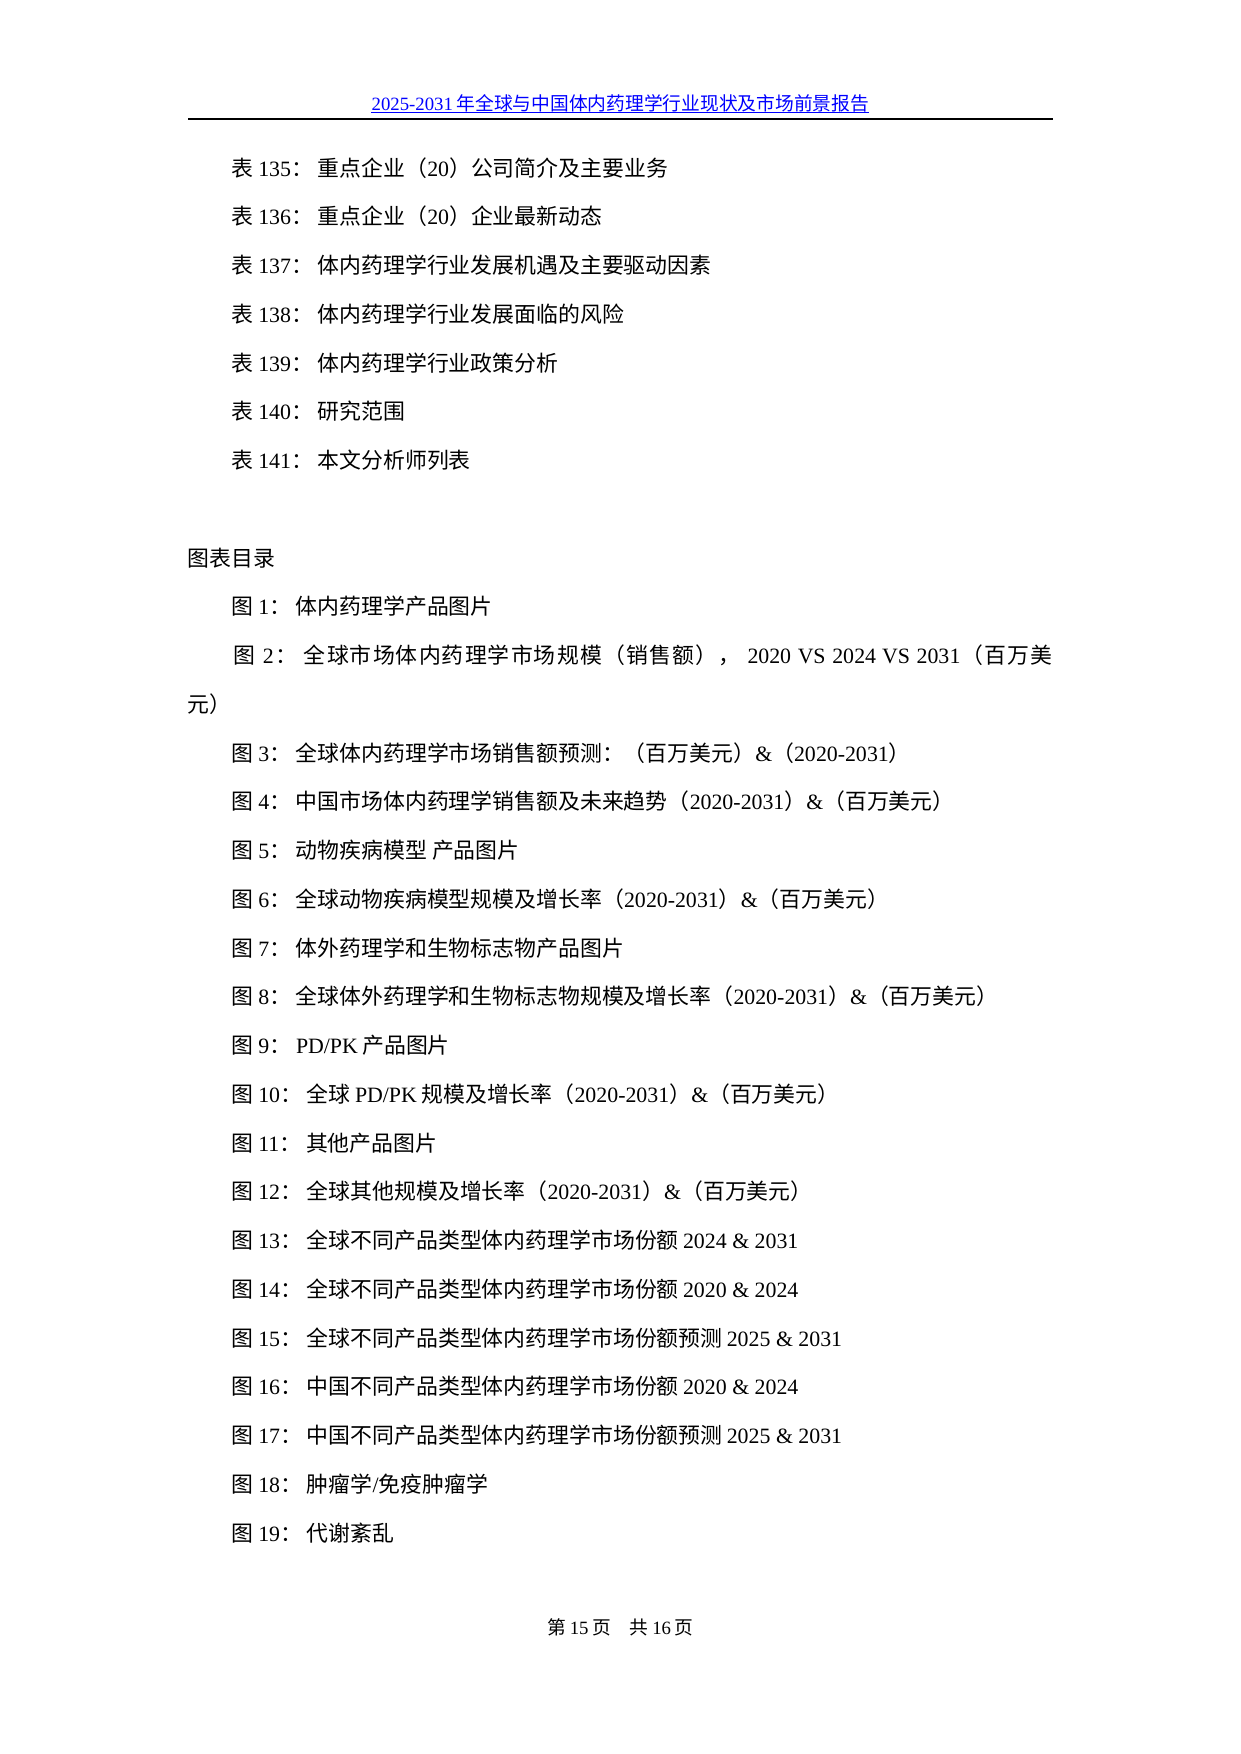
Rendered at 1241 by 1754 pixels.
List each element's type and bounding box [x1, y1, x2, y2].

text [187, 150, 1053, 1548]
